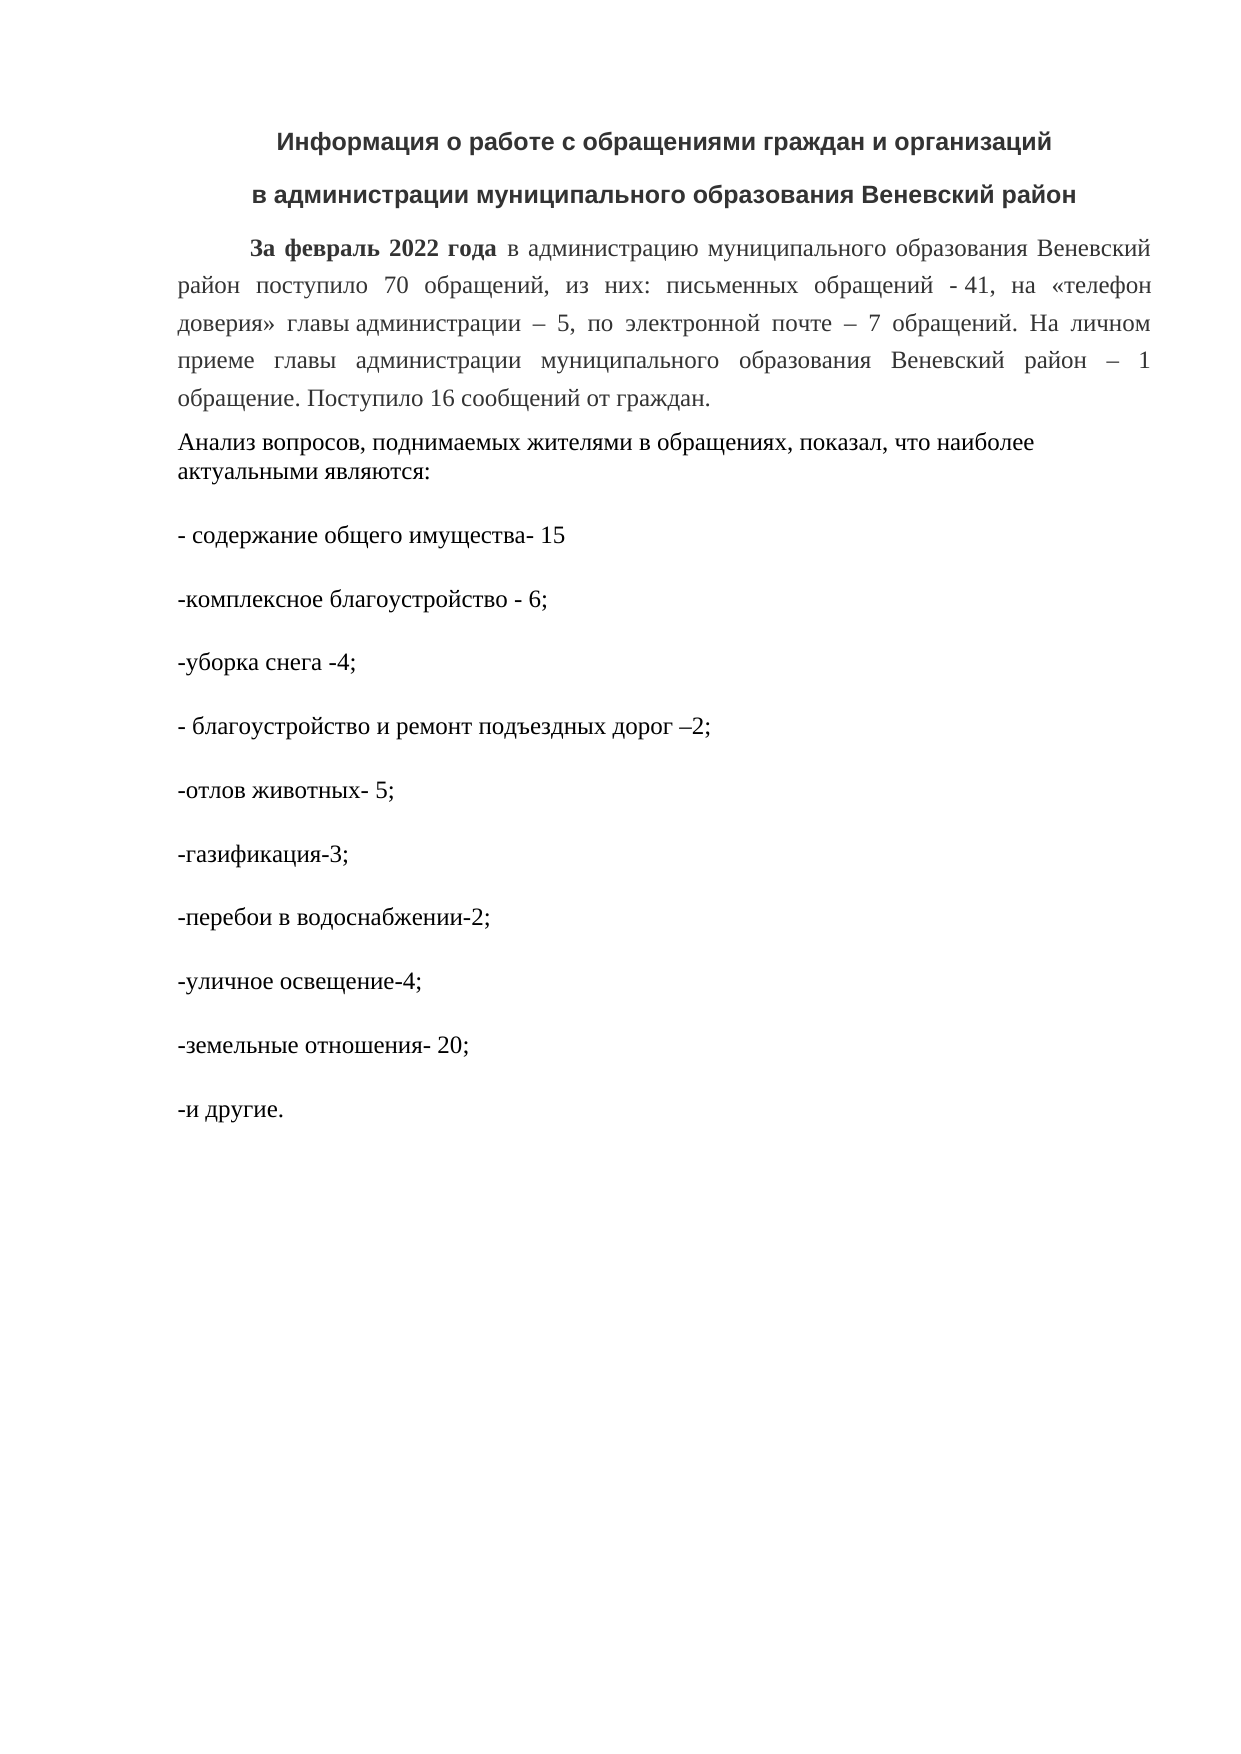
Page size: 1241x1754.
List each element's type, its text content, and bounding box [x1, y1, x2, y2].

text -уборка снега -4; [177, 647, 1148, 676]
text -отлов животных- 5; [177, 775, 1148, 804]
text -комплексное благоустройство - 6; [177, 584, 1148, 612]
text в администрации муниципального образования Веневский район [177, 171, 1152, 209]
text За февраль 2022 года в администрацию муниципального образования Веневский район поступило 70 обращений, из них: письменных обращений - 41, на «телефон доверия» главы администрации – 5, по электронной почте – 7 обращений. На личном приеме главы администрации муниципального образования Веневский район – 1 обращение. Поступило 16 сообщений от граждан. [177, 224, 1152, 412]
text -и другие. [177, 1094, 1148, 1122]
text -перебои в водоснабжении-2; [177, 902, 1148, 931]
text -уличное освещение-4; [177, 966, 1148, 995]
text - содержание общего имущества- 15 [177, 520, 1148, 549]
text -газификация-3; [177, 839, 1148, 867]
text -земельные отношения- 20; [177, 1030, 1148, 1059]
text Информация о работе с обращениями граждан и организаций [177, 118, 1152, 156]
text Анализ вопросов, поднимаемых жителями в обращениях, показал, что наиболее актуальными являются: [177, 427, 1148, 485]
text - благоустройство и ремонт подъездных дорог –2; [177, 711, 1148, 740]
